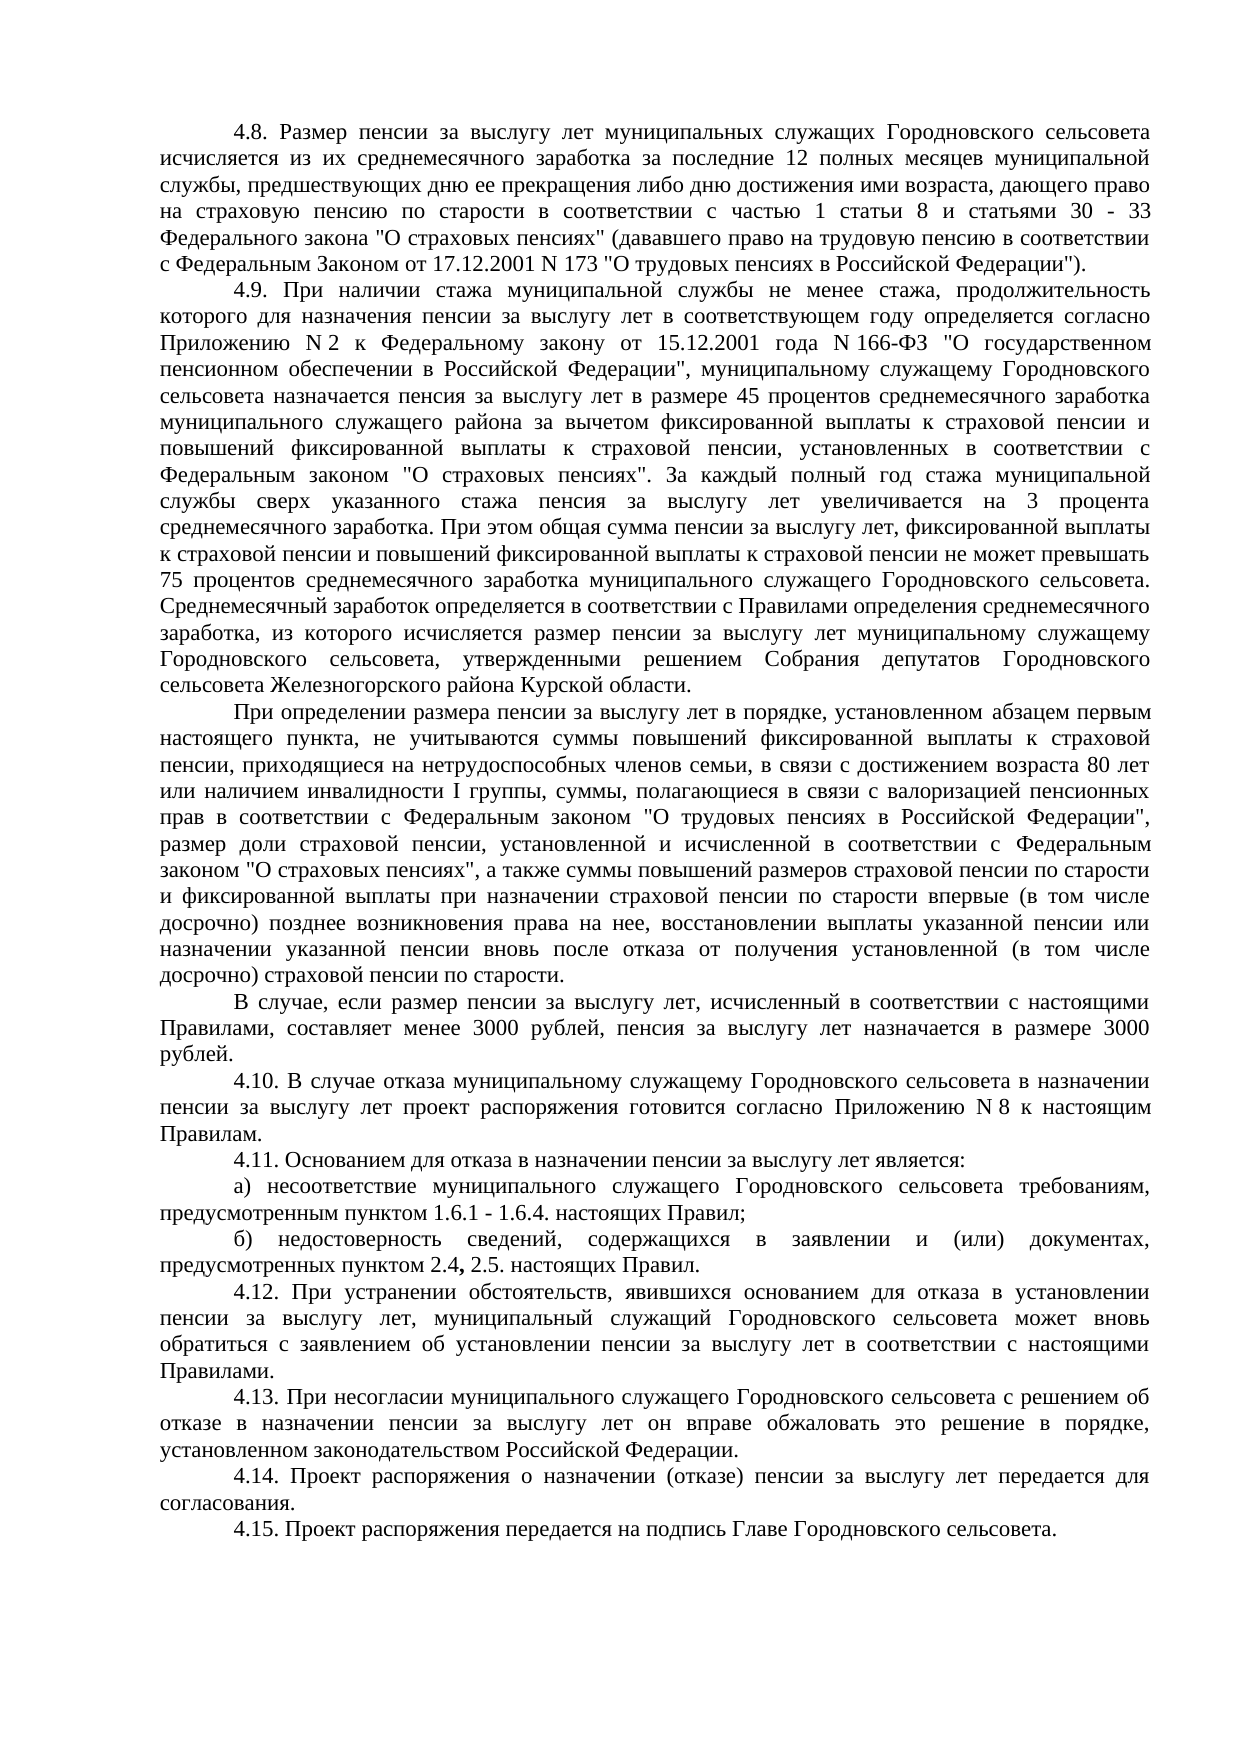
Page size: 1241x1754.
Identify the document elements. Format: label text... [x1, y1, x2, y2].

text 4.9. При наличии стажа муниципальной службы не менее стажа, продолжительность которого для назначения пенсии за выслугу лет в соответствующем году определяется согласно Приложению N 2 к Федеральному закону от 15.12.2001 года N 166-ФЗ "О государственном пенсионном обеспечении в Российской Федерации", муниципальному служащему Городновского сельсовета назначается пенсия за выслугу лет в размере 45 процентов среднемесячного заработка муниципального служащего района за вычетом фиксированной выплаты к страховой пенсии и повышений фиксированной выплаты к страховой пенсии, установленных в соответствии с Федеральным законом "О страховых пенсиях". За каждый полный год стажа муниципальной службы сверх указанного стажа пенсия за выслугу лет увеличивается на 3 процента среднемесячного заработка. При этом общая сумма пенсии за выслугу лет, фиксированной выплаты к страховой пенсии и повышений фиксированной выплаты к страховой пенсии не может превышать 75 процентов среднемесячного заработка муниципального служащего Городновского сельсовета. Среднемесячный заработок определяется в соответствии с Правилами определения среднемесячного заработка, из которого исчисляется размер пенсии за выслугу лет муниципальному служащему Городновского сельсовета, утвержденными решением Собрания депутатов Городновского сельсовета Железногорского района Курской области. [159, 276, 1152, 698]
text б) недостоверность сведений, содержащихся в заявлении и (или) документах, предусмотренных пунктом 2.4, 2.5. настоящих Правил. [159, 1225, 1152, 1278]
text 4.11. Основанием для отказа в назначении пенсии за выслугу лет является: [159, 1146, 1152, 1172]
text 4.12. При устранении обстоятельств, явившихся основанием для отказа в установлении пенсии за выслугу лет, муниципальный служащий Городновского сельсовета может вновь обратиться с заявлением об установлении пенсии за выслугу лет в соответствии с настоящими Правилами. [159, 1278, 1152, 1383]
text 4.13. При несогласии муниципального служащего Городновского сельсовета с решением об отказе в назначении пенсии за выслугу лет он вправе обжаловать это решение в порядке, установленном законодательством Российской Федерации. [159, 1383, 1152, 1462]
text 4.8. Размер пенсии за выслугу лет муниципальных служащих Городновского сельсовета исчисляется из их среднемесячного заработка за последние 12 полных месяцев муниципальной службы, предшествующих дню ее прекращения либо дню достижения ими возраста, дающего право на страховую пенсию по старости в соответствии с частью 1 статьи 8 и статьями 30 - 33 Федерального закона "О страховых пенсиях" (дававшего право на трудовую пенсию в соответствии с Федеральным Законом от 17.12.2001 N 173 "О трудовых пенсиях в Российской Федерации"). [159, 118, 1152, 276]
text При определении размера пенсии за выслугу лет в порядке, установленном абзацем первым настоящего пункта, не учитываются суммы повышений фиксированной выплаты к страховой пенсии, приходящиеся на нетрудоспособных членов семьи, в связи с достижением возраста 80 лет или наличием инвалидности I группы, суммы, полагающиеся в связи с валоризацией пенсионных прав в соответствии с Федеральным законом "О трудовых пенсиях в Российской Федерации", размер доли страховой пенсии, установленной и исчисленной в соответствии с Федеральным законом "О страховых пенсиях", а также суммы повышений размеров страховой пенсии по старости и фиксированной выплаты при назначении страховой пенсии по старости впервые (в том числе досрочно) позднее возникновения права на нее, восстановлении выплаты указанной пенсии или назначении указанной пенсии вновь после отказа от получения установленной (в том числе досрочно) страховой пенсии по старости. [159, 698, 1152, 988]
text 4.15. Проект распоряжения передается на подпись Главе Городновского сельсовета. [159, 1515, 1152, 1541]
text В случае, если размер пенсии за выслугу лет, исчисленный в соответствии с настоящими Правилами, составляет менее 3000 рублей, пенсия за выслугу лет назначается в размере 3000 рублей. [159, 988, 1152, 1067]
text а) несоответствие муниципального служащего Городновского сельсовета требованиям, предусмотренным пунктом 1.6.1 - 1.6.4. настоящих Правил; [159, 1172, 1152, 1225]
text 4.14. Проект распоряжения о назначении (отказе) пенсии за выслугу лет передается для согласования. [159, 1462, 1152, 1515]
text 4.10. В случае отказа муниципальному служащему Городновского сельсовета в назначении пенсии за выслугу лет проект распоряжения готовится согласно Приложению N 8 к настоящим Правилам. [159, 1067, 1152, 1146]
